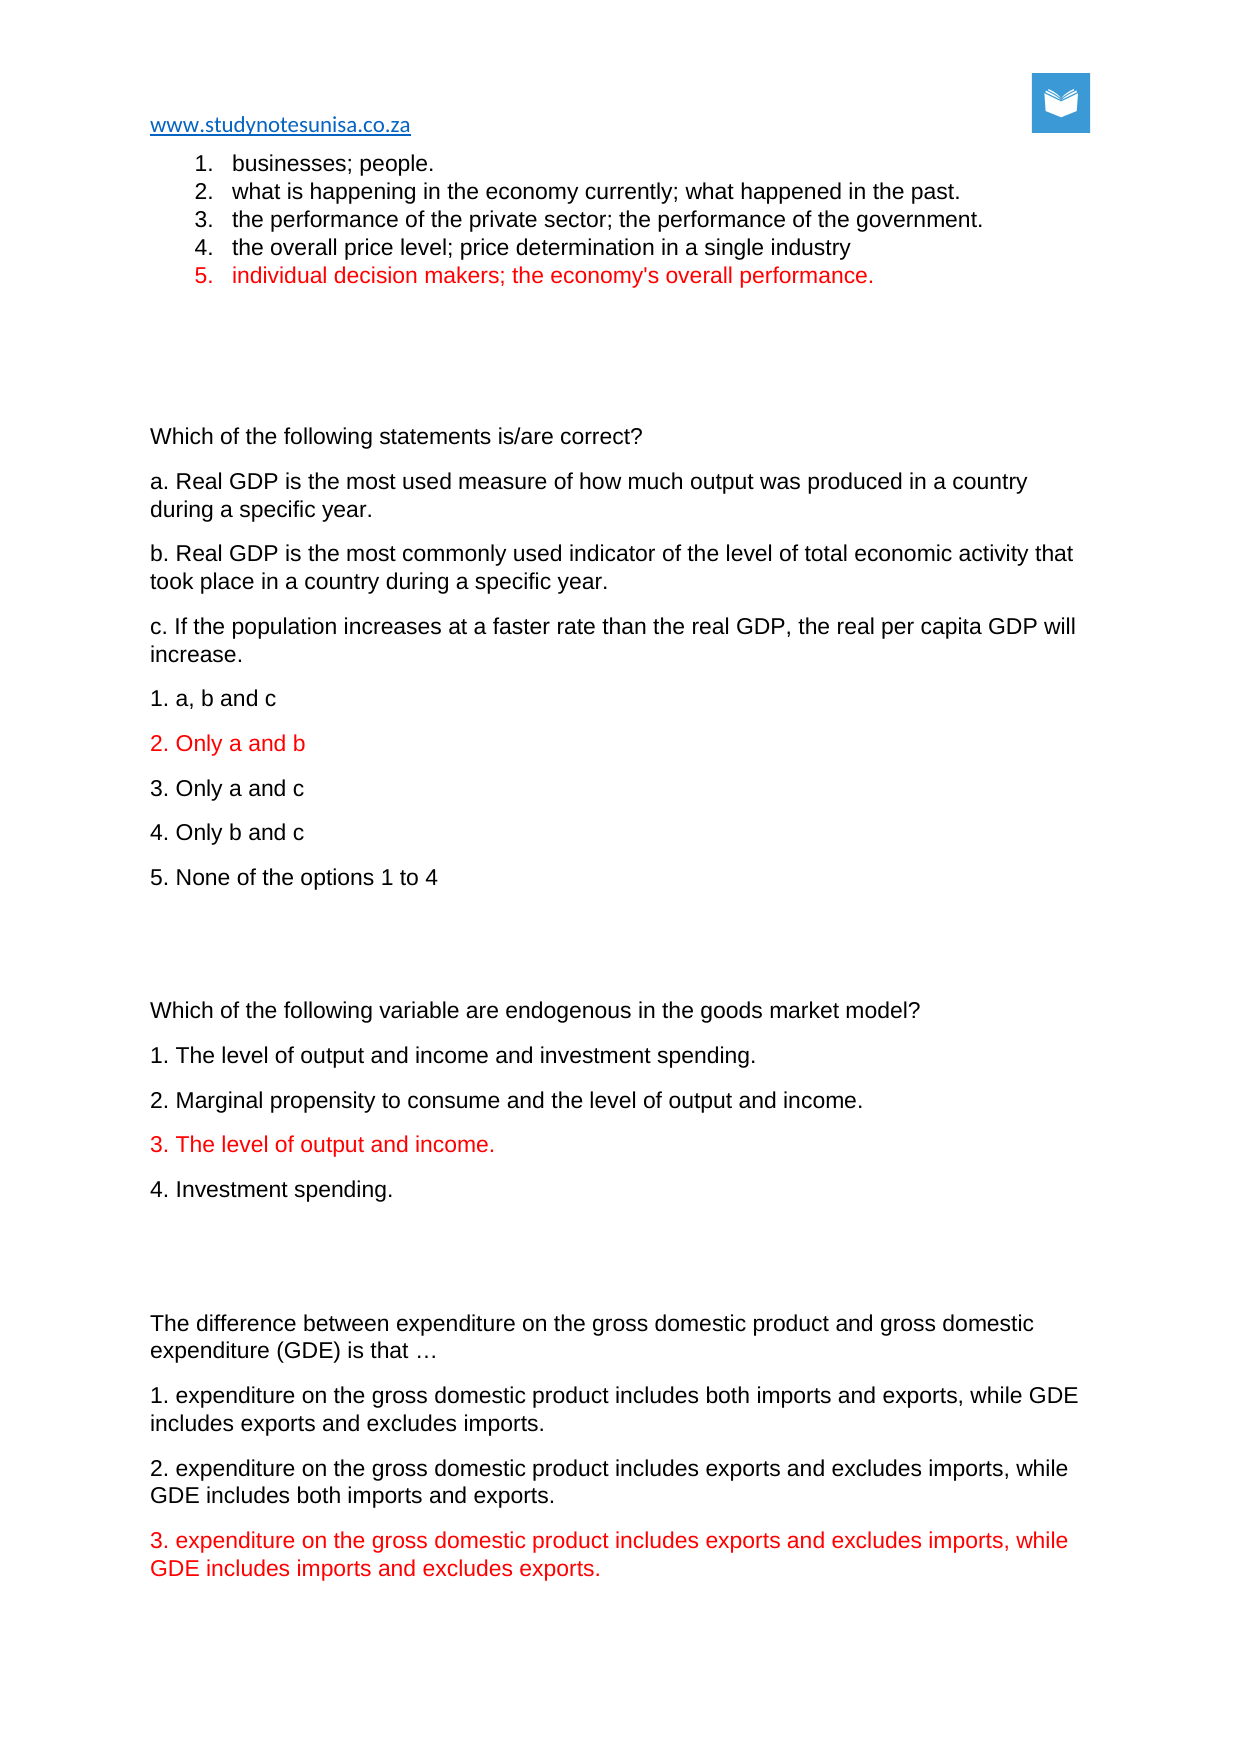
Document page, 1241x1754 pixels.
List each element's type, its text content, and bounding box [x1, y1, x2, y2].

text 1. The level of output and income and investment spending. [150, 1042, 1090, 1068]
list businesses; people. [194, 150, 1090, 176]
text 2. Marginal propensity to consume and the level of output and income. [150, 1087, 1090, 1113]
text c. If the population increases at a faster rate than the real GDP, the real per capita GDP will increase. [150, 613, 1090, 667]
text 4. Investment spending. [150, 1176, 1090, 1202]
text The difference between expenditure on the gross domestic product and gross domestic expenditure (GDE) is that … [150, 1309, 1090, 1364]
text 1. expenditure on the gross domestic product includes both imports and exports, while GDE includes exports and excludes imports. [150, 1382, 1090, 1436]
text 4. Only b and c [150, 819, 1090, 846]
text b. Real GDP is the most commonly used indicator of the level of total economic activity that took place in a country during a specific year. [150, 540, 1090, 595]
text 1. a, b and c [150, 685, 1090, 712]
list individual decision makers; the economy's overall performance. [194, 262, 1090, 288]
text Which of the following variable are endogenous in the goods market model? [150, 997, 1090, 1024]
text Which of the following statements is/are correct? [150, 423, 1090, 450]
picture [1031, 73, 1091, 133]
text 5. None of the options 1 to 4 [150, 864, 1090, 890]
text 3. expenditure on the gross domestic product includes exports and excludes imports, while GDE includes imports and excludes exports. [150, 1527, 1090, 1581]
text a. Real GDP is the most used measure of how much output was produced in a country during a specific year. [150, 468, 1090, 522]
list the performance of the private sector; the performance of the government. [194, 206, 1090, 232]
text 2. expenditure on the gross domestic product includes exports and excludes imports, while GDE includes both imports and exports. [150, 1454, 1090, 1509]
list what is happening in the economy currently; what happened in the past. [194, 178, 1090, 204]
text 2. Only a and b [150, 730, 1090, 756]
text 3. Only a and c [150, 774, 1090, 801]
list the overall price level; price determination in a single industry [194, 234, 1090, 260]
text 3. The level of output and income. [150, 1131, 1090, 1158]
